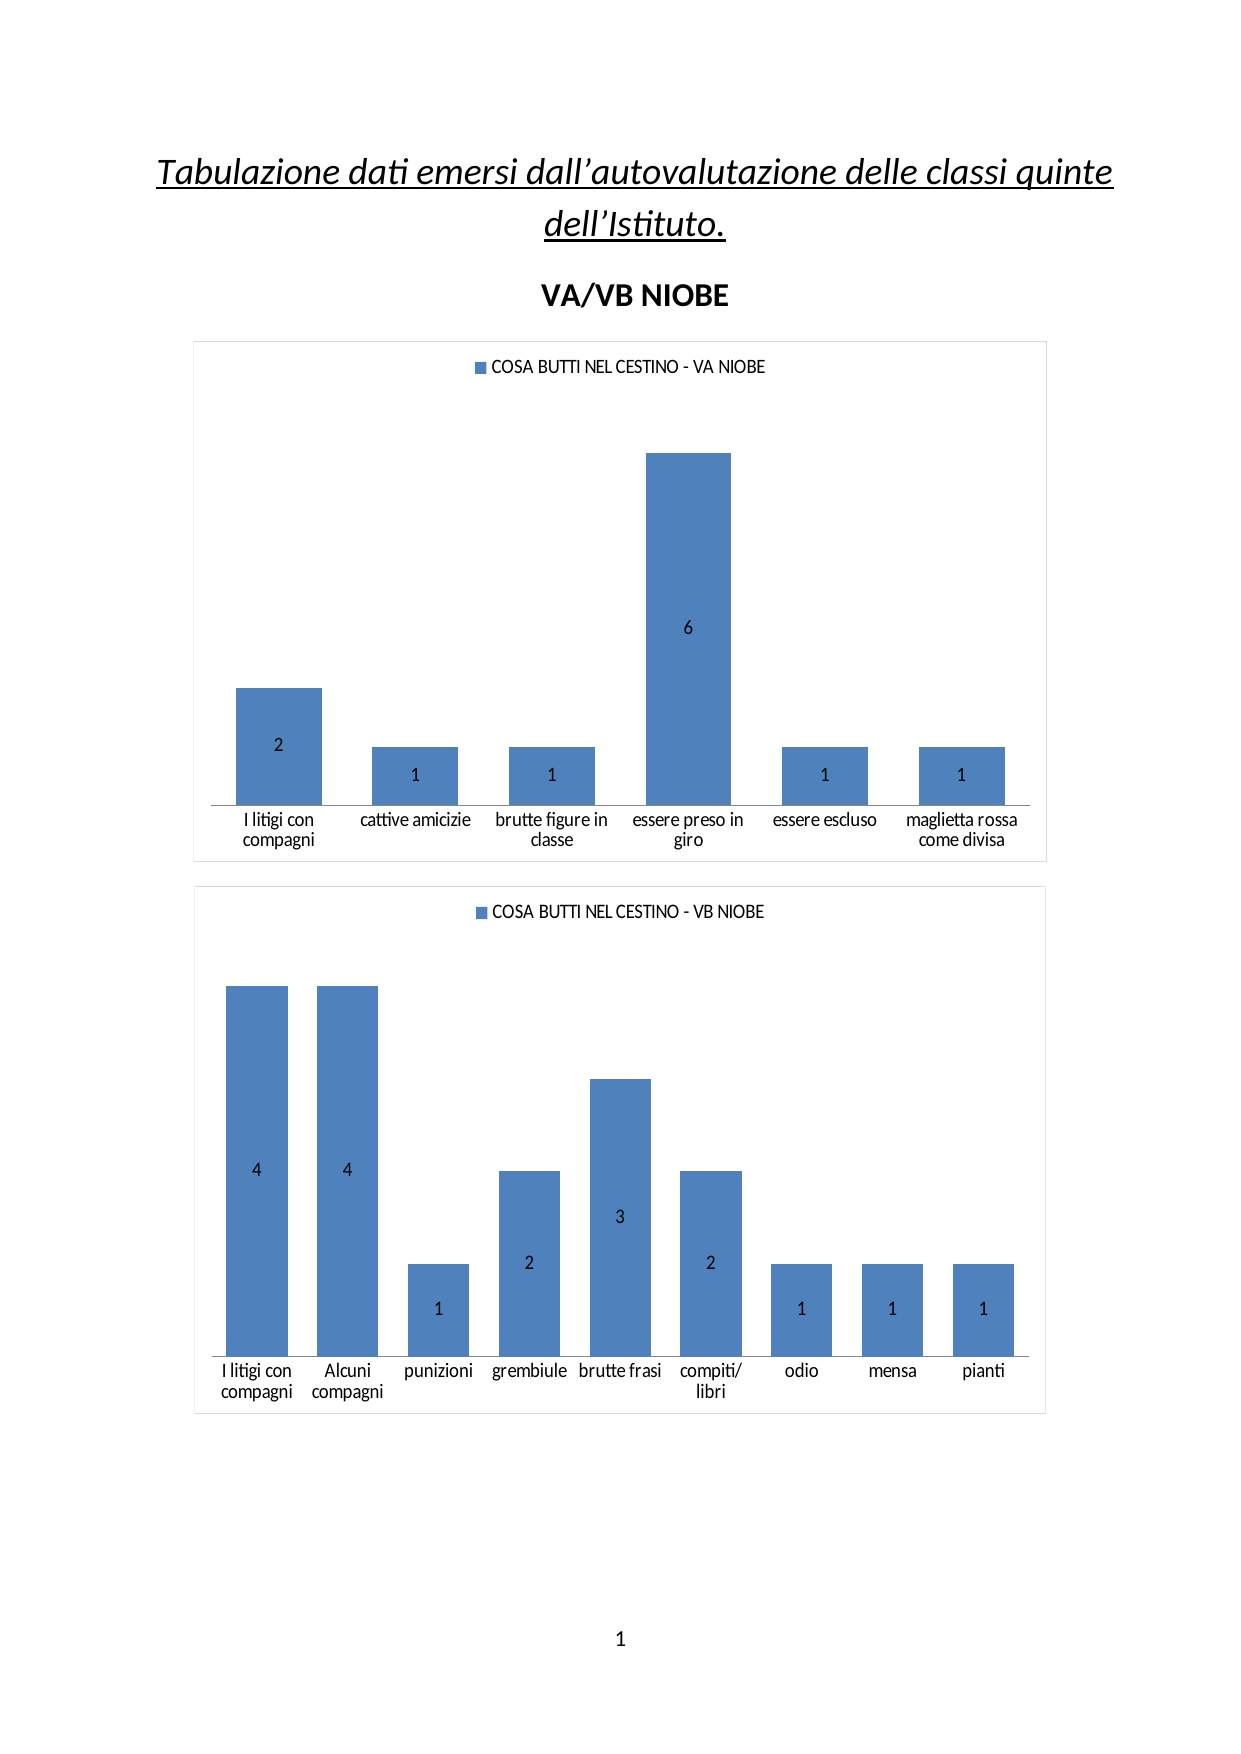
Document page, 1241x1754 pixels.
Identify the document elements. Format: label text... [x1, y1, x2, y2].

text VA/VB NIOBE [148, 274, 1122, 314]
text Tabulazione dati emersi dall’autovalutazione delle classi quinte dell’Istituto. [148, 148, 1122, 246]
